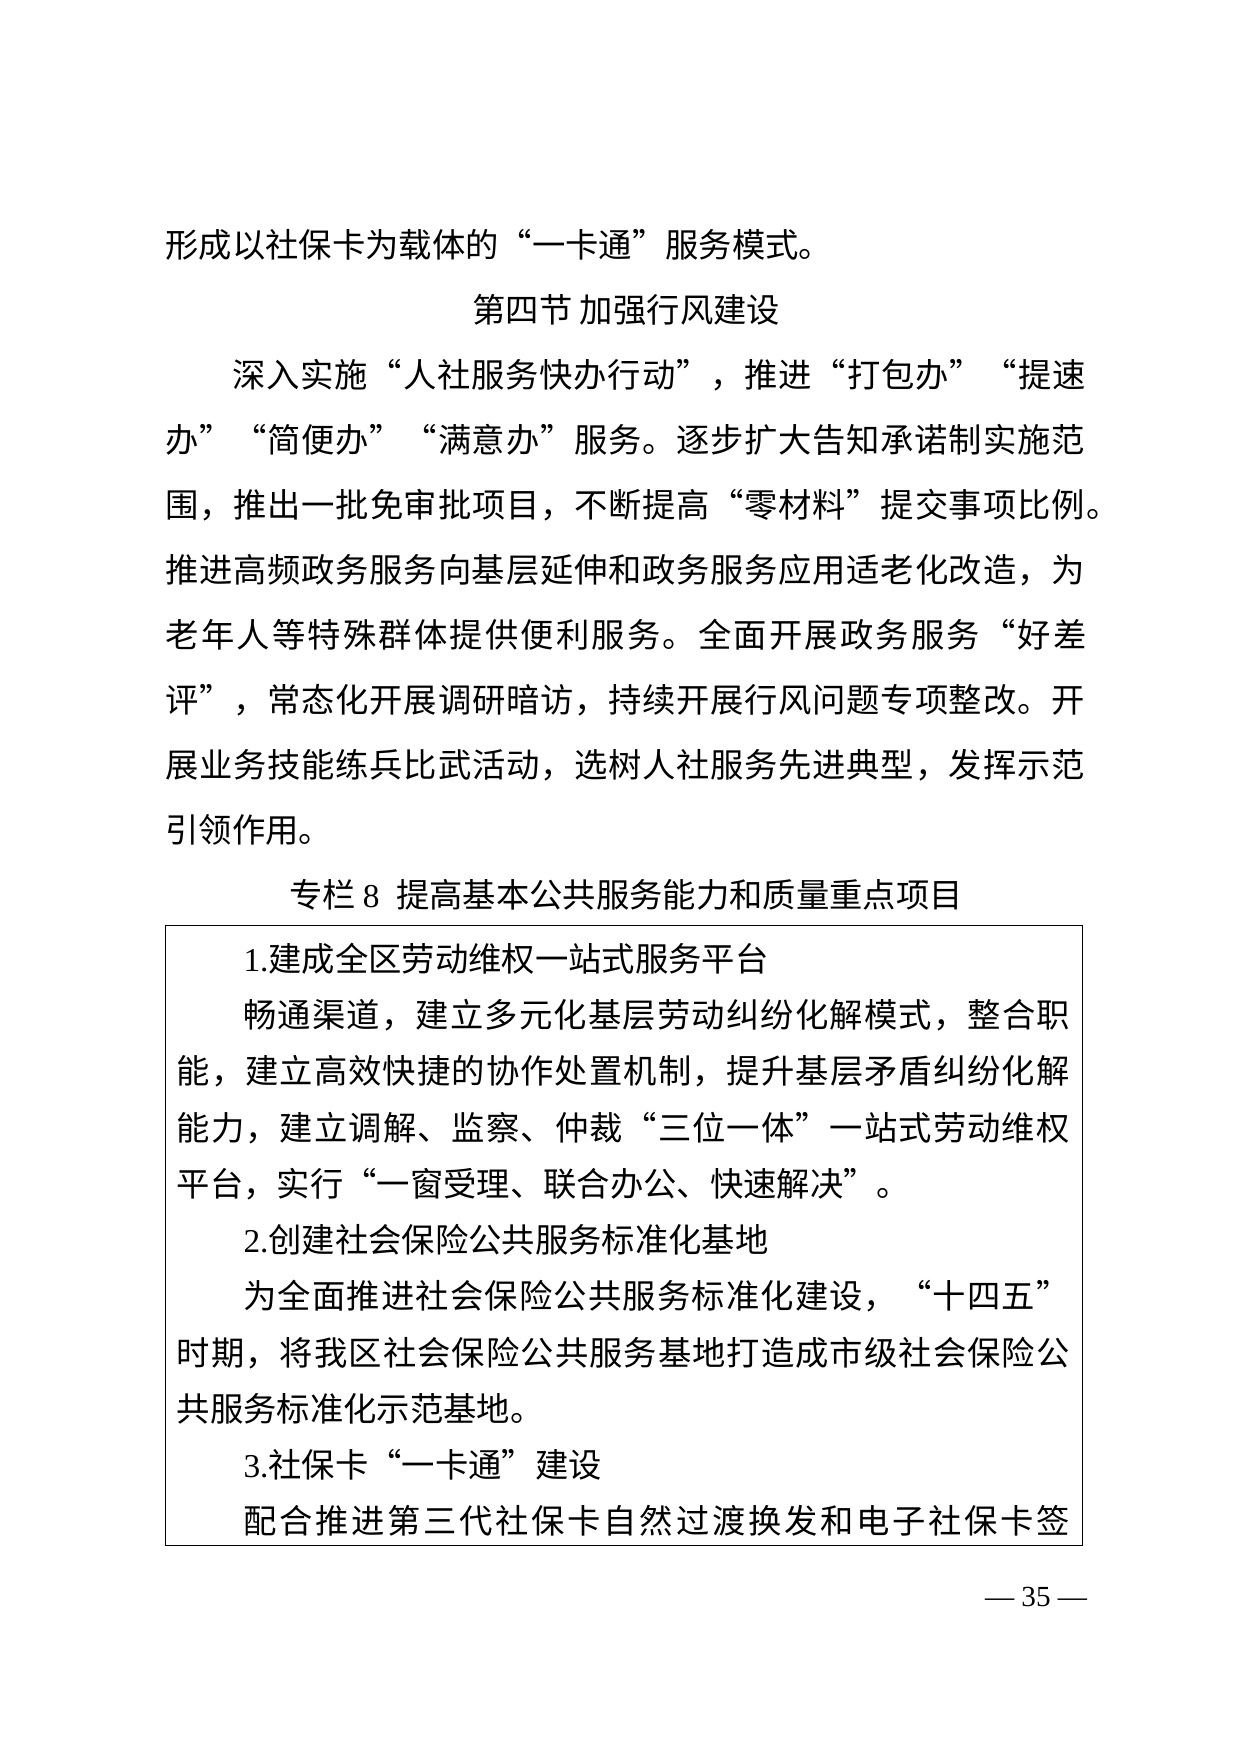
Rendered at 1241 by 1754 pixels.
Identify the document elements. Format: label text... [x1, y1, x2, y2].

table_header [166, 926, 1082, 1545]
text 第四节 加强行风建设 [165, 275, 1087, 340]
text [165, 210, 1087, 275]
text 深入实施“人社服务快办行动”，推进“打包办”“提速办”“简便办”“满意办”服务。逐步扩大告知承诺制实施范围，推出一批免审批项目，不断提高“零材料”提交事项比例。推进高频政务服务向基层延伸和政务服务应用适老化改造，为老年人等特殊群体提供便利服务。全面开展政务服务“好差评”，常态化开展调研暗访，持续开展行风问题专项整改。开展业务技能练兵比武活动，选树人社服务先进典型，发挥示范引领作用。 [165, 340, 1087, 860]
text 专栏8 提高基本公共服务能力和质量重点项目 [165, 860, 1087, 925]
